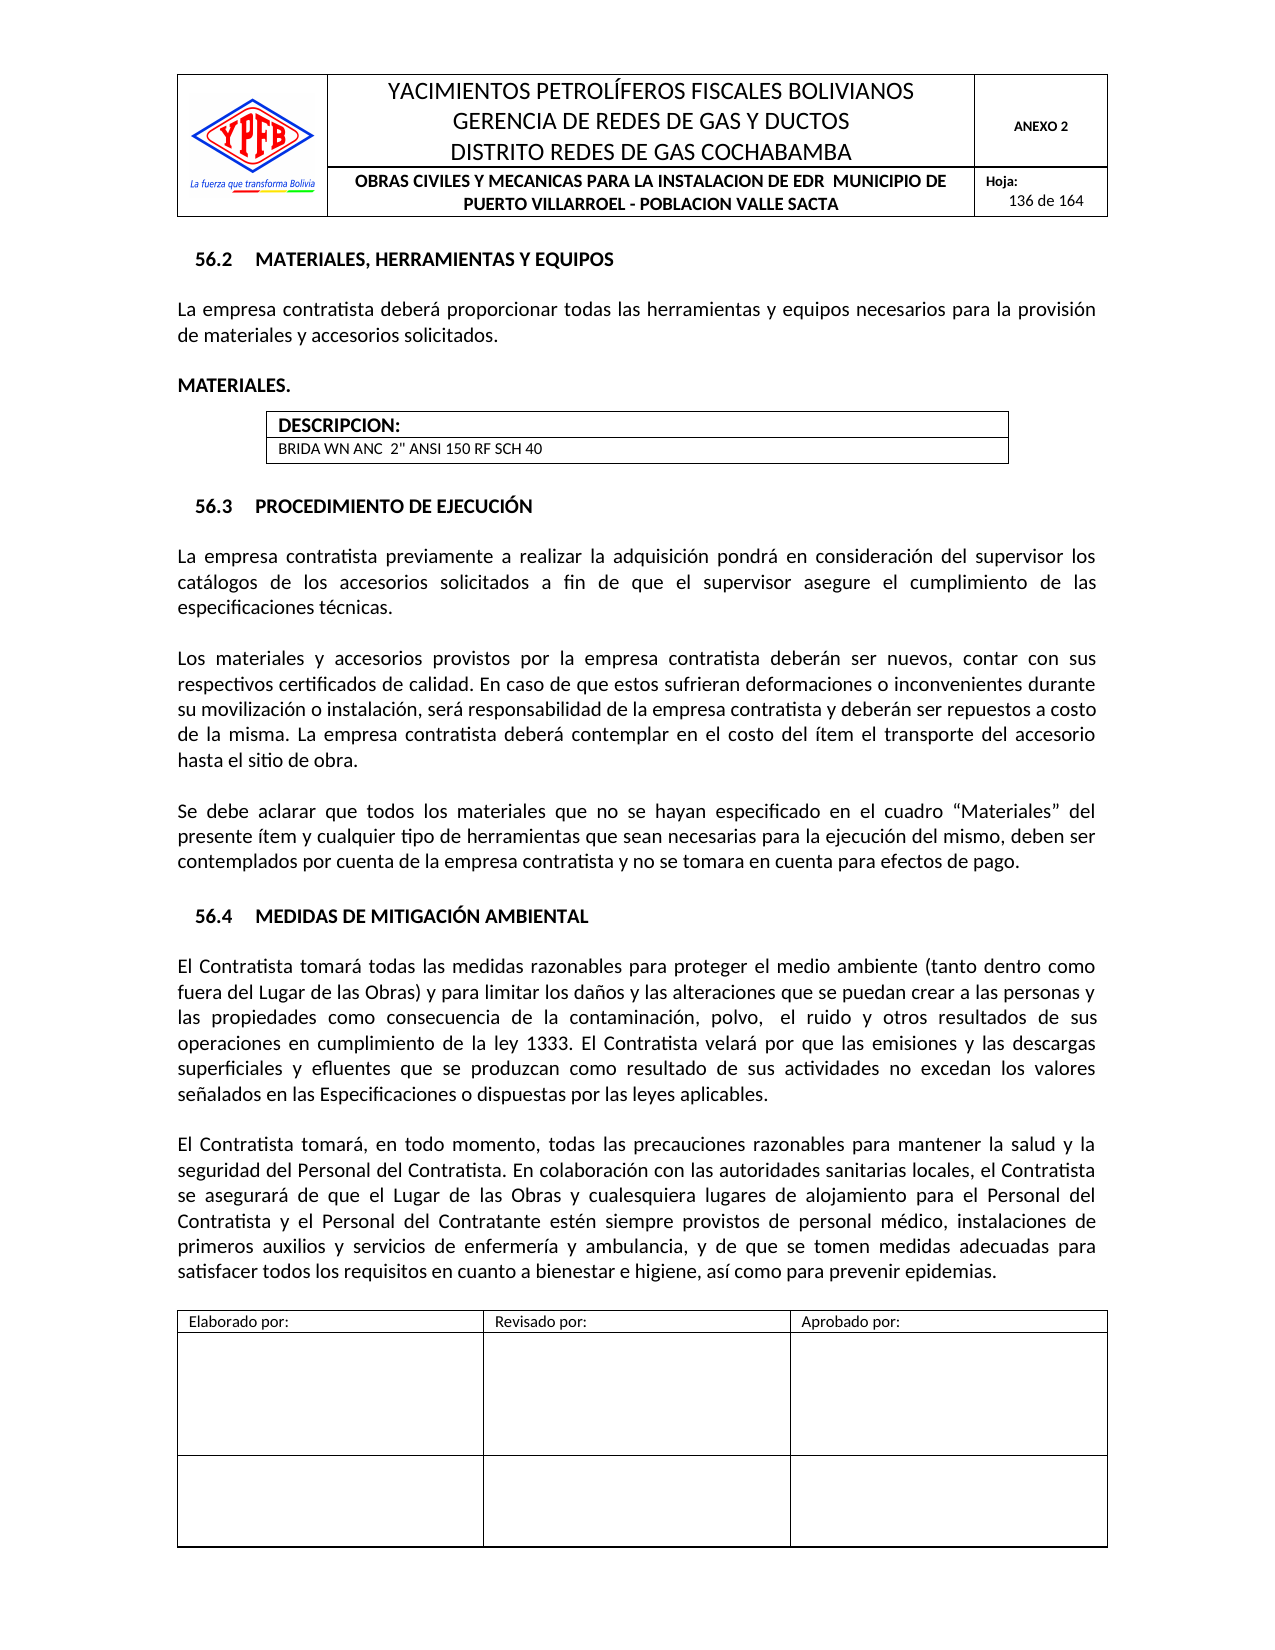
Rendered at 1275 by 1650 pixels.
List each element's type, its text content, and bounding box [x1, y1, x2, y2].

subtitle PROCEDIMIENTO DE EJECUCIÓN [195, 493, 1098, 519]
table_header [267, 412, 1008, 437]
picture [188, 93, 316, 198]
text La empresa contratista previamente a realizar la adquisición pondrá en consideración del supervisor los catálogos de los accesorios solicitados a fin de que el supervisor asegure el cumplimiento de las especificaciones técnicas. [177, 544, 1098, 620]
text MATERIALES. [177, 373, 1098, 398]
text Se debe aclarar que todos los materiales que no se hayan especificado en el cuadro “Materiales” del presente ítem y cualquier tipo de herramientas que sean necesarias para la ejecución del mismo, deben ser contemplados por cuenta de la empresa contratista y no se tomara en cuenta para efectos de pago. [177, 798, 1098, 874]
text Los materiales y accesorios provistos por la empresa contratista deberán ser nuevos, contar con sus respectivos certificados de calidad. En caso de que estos sufrieran deformaciones o inconvenientes durante su movilización o instalación, será responsabilidad de la empresa contratista y deberán ser repuestos a costo de la misma. La empresa contratista deberá contemplar en el costo del ítem el transporte del accesorio hasta el sitio de obra. [177, 645, 1098, 772]
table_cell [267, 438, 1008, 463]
subtitle MEDIDAS DE MITIGACIÓN AMBIENTAL [195, 903, 1098, 929]
text El Contratista tomará, en todo momento, todas las precauciones razonables para mantener la salud y la seguridad del Personal del Contratista. En colaboración con las autoridades sanitarias locales, el Contratista se asegurará de que el Lugar de las Obras y cualesquiera lugares de alojamiento para el Personal del Contratista y el Personal del Contratante estén siempre provistos de personal médico, instalaciones de primeros auxilios y servicios de enfermería y ambulancia, y de que se tomen medidas adecuadas para satisfacer todos los requisitos en cuanto a bienestar e higiene, así como para prevenir epidemias. [177, 1132, 1098, 1284]
text El Contratista tomará todas las medidas razonables para proteger el medio ambiente (tanto dentro como fuera del Lugar de las Obras) y para limitar los daños y las alteraciones que se puedan crear a las personas y las propiedades como consecuencia de la contaminación, polvo, el ruido y otros resultados de sus operaciones en cumplimiento de la ley 1333. El Contratista velará por que las emisiones y las descargas superficiales y efluentes que se produzcan como resultado de sus actividades no excedan los valores señalados en las Especificaciones o dispuestas por las leyes aplicables. [177, 954, 1098, 1106]
text La empresa contratista deberá proporcionar todas las herramientas y equipos necesarios para la provisión de materiales y accesorios solicitados. [177, 296, 1098, 347]
subtitle MATERIALES, HERRAMIENTAS Y EQUIPOS [195, 246, 1098, 271]
